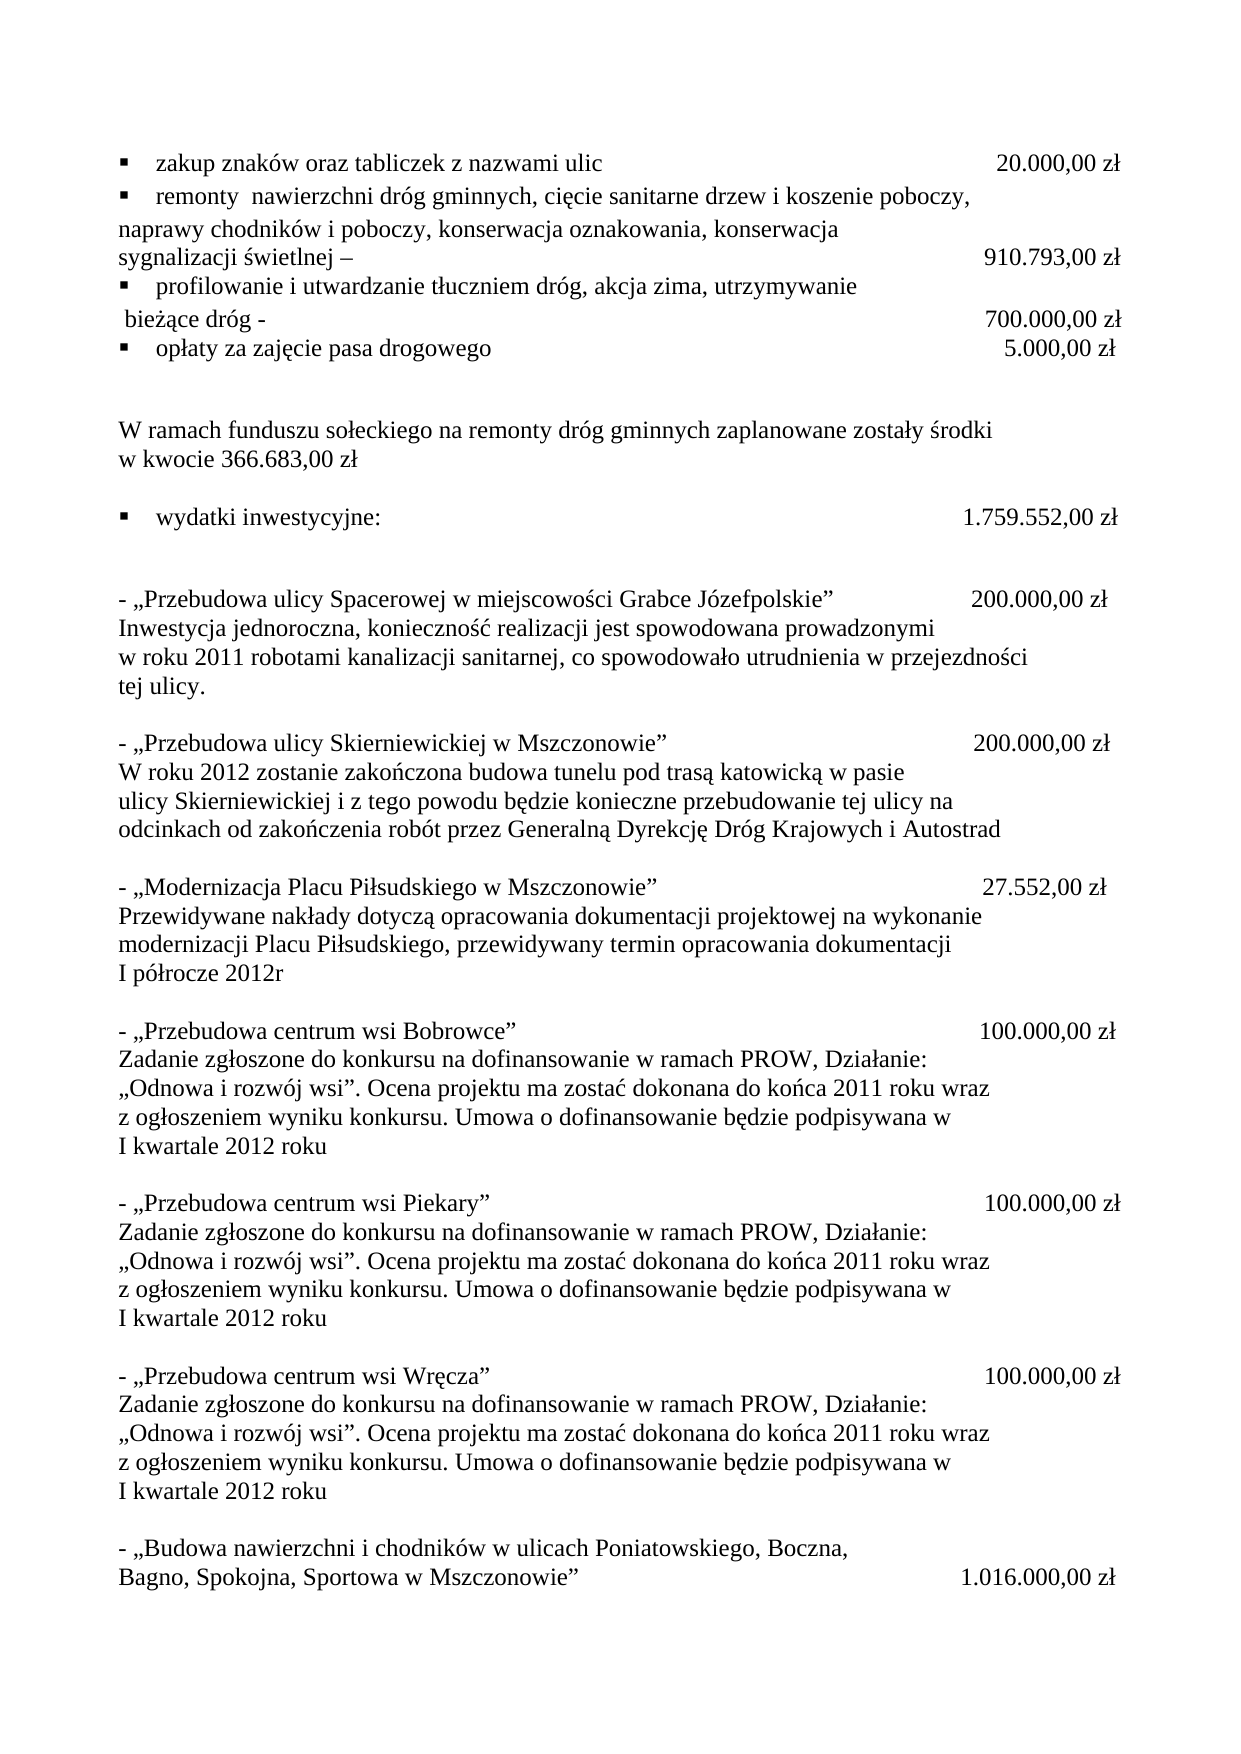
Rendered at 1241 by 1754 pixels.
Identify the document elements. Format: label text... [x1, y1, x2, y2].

text I półrocze 2012r [118, 958, 1122, 987]
text I kwartale 2012 roku [118, 1131, 1122, 1159]
text odcinkach od zakończenia robót przez Generalną Dyrekcję Dróg Krajowych i Autostrad [118, 814, 1122, 843]
text z ogłoszeniem wyniku konkursu. Umowa o dofinansowanie będzie podpisywana w [118, 1102, 1122, 1131]
text - „Przebudowa centrum wsi Piekary” 100.000,00 zł [118, 1188, 1122, 1217]
text z ogłoszeniem wyniku konkursu. Umowa o dofinansowanie będzie podpisywana w [118, 1274, 1122, 1303]
text - „Przebudowa centrum wsi Wręcza” 100.000,00 zł [118, 1361, 1122, 1389]
text W ramach funduszu sołeckiego na remonty dróg gminnych zaplanowane zostały środki [118, 416, 1122, 444]
text Zadanie zgłoszone do konkursu na dofinansowanie w ramach PROW, Działanie: [118, 1044, 1122, 1073]
text sygnalizacji świetlnej – 910.793,00 zł [118, 242, 1122, 271]
list wydatki inwestycyjne: 1.759.552,00 zł [118, 502, 1122, 531]
text Inwestycja jednoroczna, konieczność realizacji jest spowodowana prowadzonymi [118, 613, 1122, 642]
text Zadanie zgłoszone do konkursu na dofinansowanie w ramach PROW, Działanie: [118, 1217, 1122, 1246]
text ulicy Skierniewickiej i z tego powodu będzie konieczne przebudowanie tej ulicy na [118, 786, 1122, 814]
list opłaty za zajęcie pasa drogowego 5.000,00 zł [118, 333, 1122, 362]
text Przewidywane nakłady dotyczą opracowania dokumentacji projektowej na wykonanie [118, 901, 1122, 929]
text bieżące dróg - 700.000,00 zł [118, 304, 1122, 333]
text z ogłoszeniem wyniku konkursu. Umowa o dofinansowanie będzie podpisywana w [118, 1447, 1122, 1476]
text „Odnowa i rozwój wsi”. Ocena projektu ma zostać dokonana do końca 2011 roku wraz [118, 1073, 1122, 1102]
text - „Przebudowa ulicy Spacerowej w miejscowości Grabce Józefpolskie” 200.000,00 zł [118, 584, 1122, 613]
list zakup znaków oraz tabliczek z nazwami ulic 20.000,00 zł [118, 148, 1122, 176]
list profilowanie i utwardzanie tłuczniem dróg, akcja zima, utrzymywanie [118, 271, 1122, 300]
text - „Budowa nawierzchni i chodników w ulicach Poniatowskiego, Boczna, [118, 1533, 1122, 1562]
text - „Przebudowa centrum wsi Bobrowce” 100.000,00 zł [118, 1016, 1122, 1044]
text Bagno, Spokojna, Sportowa w Mszczonowie” 1.016.000,00 zł [118, 1562, 1122, 1591]
text w kwocie 366.683,00 zł [118, 444, 1122, 473]
text naprawy chodników i poboczy, konserwacja oznakowania, konserwacja [118, 214, 1122, 242]
text Zadanie zgłoszone do konkursu na dofinansowanie w ramach PROW, Działanie: [118, 1389, 1122, 1418]
text I kwartale 2012 roku [118, 1303, 1122, 1332]
text - „Przebudowa ulicy Skierniewickiej w Mszczonowie” 200.000,00 zł [118, 728, 1122, 757]
text w roku 2011 robotami kanalizacji sanitarnej, co spowodowało utrudnienia w przejezdności [118, 642, 1122, 671]
text W roku 2012 zostanie zakończona budowa tunelu pod trasą katowicką w pasie [118, 757, 1122, 786]
text tej ulicy. [118, 671, 1122, 699]
list remonty nawierzchni dróg gminnych, cięcie sanitarne drzew i koszenie poboczy, [118, 181, 1122, 209]
text - „Modernizacja Placu Piłsudskiego w Mszczonowie” 27.552,00 zł [118, 872, 1122, 901]
text I kwartale 2012 roku [118, 1476, 1122, 1504]
text „Odnowa i rozwój wsi”. Ocena projektu ma zostać dokonana do końca 2011 roku wraz [118, 1418, 1122, 1447]
text modernizacji Placu Piłsudskiego, przewidywany termin opracowania dokumentacji [118, 929, 1122, 958]
text „Odnowa i rozwój wsi”. Ocena projektu ma zostać dokonana do końca 2011 roku wraz [118, 1246, 1122, 1274]
